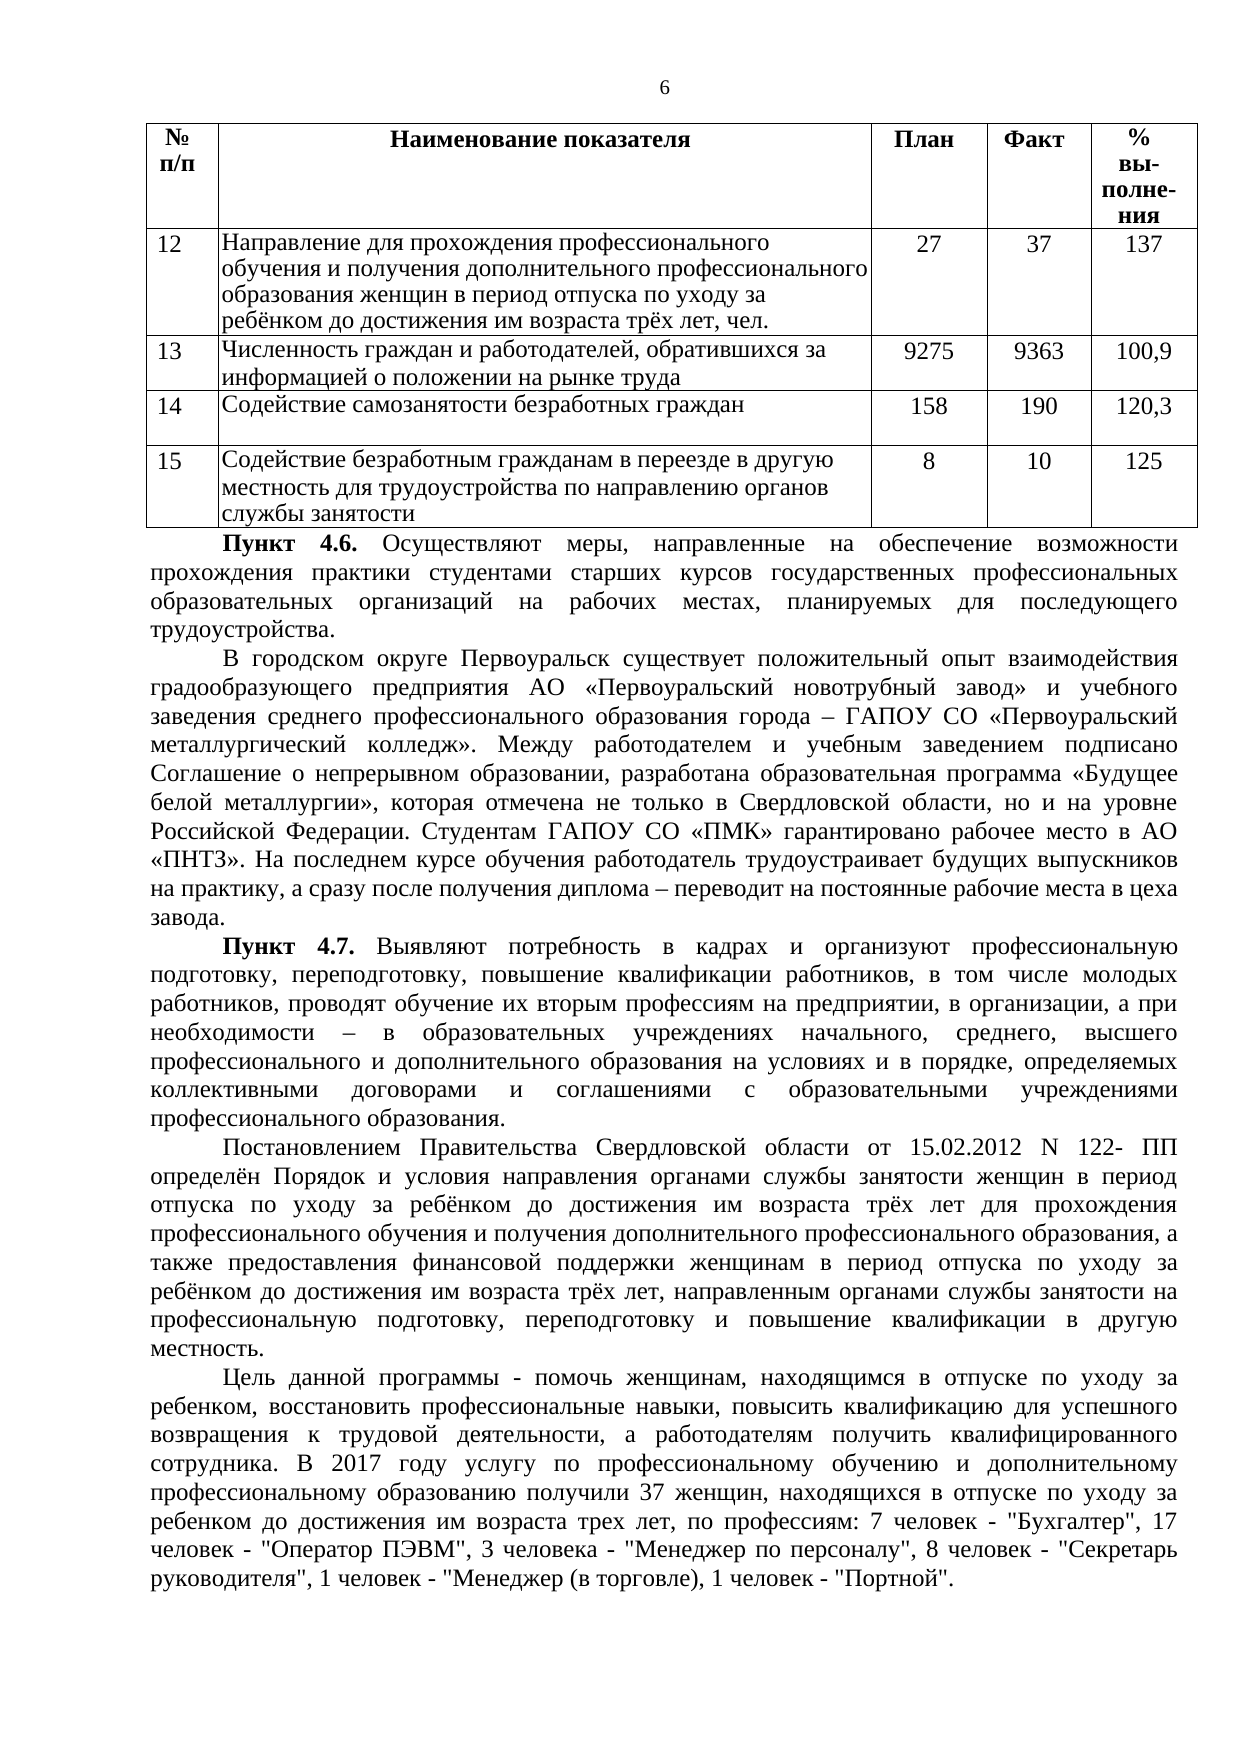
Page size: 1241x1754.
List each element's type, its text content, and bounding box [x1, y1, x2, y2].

table_cell 37 [988, 229, 1091, 335]
table_cell 9275 [872, 336, 987, 390]
table_cell 158 [872, 391, 987, 445]
table_header План [872, 124, 987, 228]
table_header Факт [988, 124, 1091, 228]
table_cell 125 [1092, 446, 1197, 527]
table_cell 100,9 [1092, 336, 1197, 390]
text Цель данной программы - помочь женщинам, находящимся в отпуске по уходу за ребенком, восстановить профессиональные навыки, повысить квалификацию для успешного возвращения к трудовой деятельности, а работодателям получить квалифицированного сотрудника. В 2017 году услугу по профессиональному обучению и дополнительному профессиональному образованию получили 37 женщин, находящихся в отпуске по уходу за ребенком до достижения им возраста трех лет, по профессиям: 7 человек - "Бухгалтер", 17 человек - "Оператор ПЭВМ", 3 человека - "Менеджер по персоналу", 8 человек - "Секретарь руководителя", 1 человек - "Менеджер (в торговле), 1 человек - "Портной". [150, 1362, 1179, 1592]
table_cell 15 [147, 446, 218, 527]
text Пункт 4.7. Выявляют потребность в кадрах и организуют профессиональную подготовку, переподготовку, повышение квалификации работников, в том числе молодых работников, проводят обучение их вторым профессиям на предприятии, в организации, а при необходимости – в образовательных учреждениях начального, среднего, высшего профессионального и дополнительного образования на условиях и в порядке, определяемых коллективными договорами и соглашениями с образовательными учреждениями профессионального образования. [150, 931, 1179, 1132]
table_header Наименование показателя [219, 124, 871, 228]
table_cell 10 [988, 446, 1091, 527]
table_cell 137 [1092, 229, 1197, 335]
table_header № п/п [147, 124, 218, 228]
table_cell Содействие самозанятости безработных граждан [219, 391, 871, 445]
table_cell 13 [147, 336, 218, 390]
table_cell 14 [147, 391, 218, 445]
text Пункт 4.6. Осуществляют меры, направленные на обеспечение возможности прохождения практики студентами старших курсов государственных профессиональных образовательных организаций на рабочих местах, планируемых для последующего трудоустройства. [150, 528, 1179, 643]
table_cell 27 [872, 229, 987, 335]
table_cell 8 [872, 446, 987, 527]
table_cell 190 [988, 391, 1091, 445]
table_cell Численность граждан и работодателей, обратившихся за информацией о положении на рынке труда [219, 336, 871, 390]
text В городском округе Первоуральск существует положительный опыт взаимодействия градообразующего предприятия АО «Первоуральский новотрубный завод» и учебного заведения среднего профессионального образования города – ГАПОУ СО «Первоуральский металлургический колледж». Между работодателем и учебным заведением подписано Соглашение о непрерывном образовании, разработана образовательная программа «Будущее белой металлургии», которая отмечена не только в Свердловской области, но и на уровне Российской Федерации. Студентам ГАПОУ СО «ПМК» гарантировано рабочее место в АО «ПНТЗ». На последнем курсе обучения работодатель трудоустраивает будущих выпускников на практику, а сразу после получения диплома – переводит на постоянные рабочие места в цеха завода. [150, 643, 1179, 931]
table_cell Содействие безработным гражданам в переезде в другую местность для трудоустройства по направлению органов службы занятости [219, 446, 871, 527]
table_cell 120,3 [1092, 391, 1197, 445]
text Постановлением Правительства Свердловской области от 15.02.2012 N 122- ПП определён Порядок и условия направления органами службы занятости женщин в период отпуска по уходу за ребёнком до достижения им возраста трёх лет для прохождения профессионального обучения и получения дополнительного профессионального образования, а также предоставления финансовой поддержки женщинам в период отпуска по уходу за ребёнком до достижения им возраста трёх лет, направленным органами службы занятости на профессиональную подготовку, переподготовку и повышение квалификации в другую местность. [150, 1132, 1179, 1362]
table_cell Направление для прохождения профессионального обучения и получения дополнительного профессионального образования женщин в период отпуска по уходу за ребёнком до достижения им возраста трёх лет, чел. [219, 229, 871, 335]
table_cell 12 [147, 229, 218, 335]
table_header % выполнения [1092, 124, 1197, 228]
table_cell 9363 [988, 336, 1091, 390]
